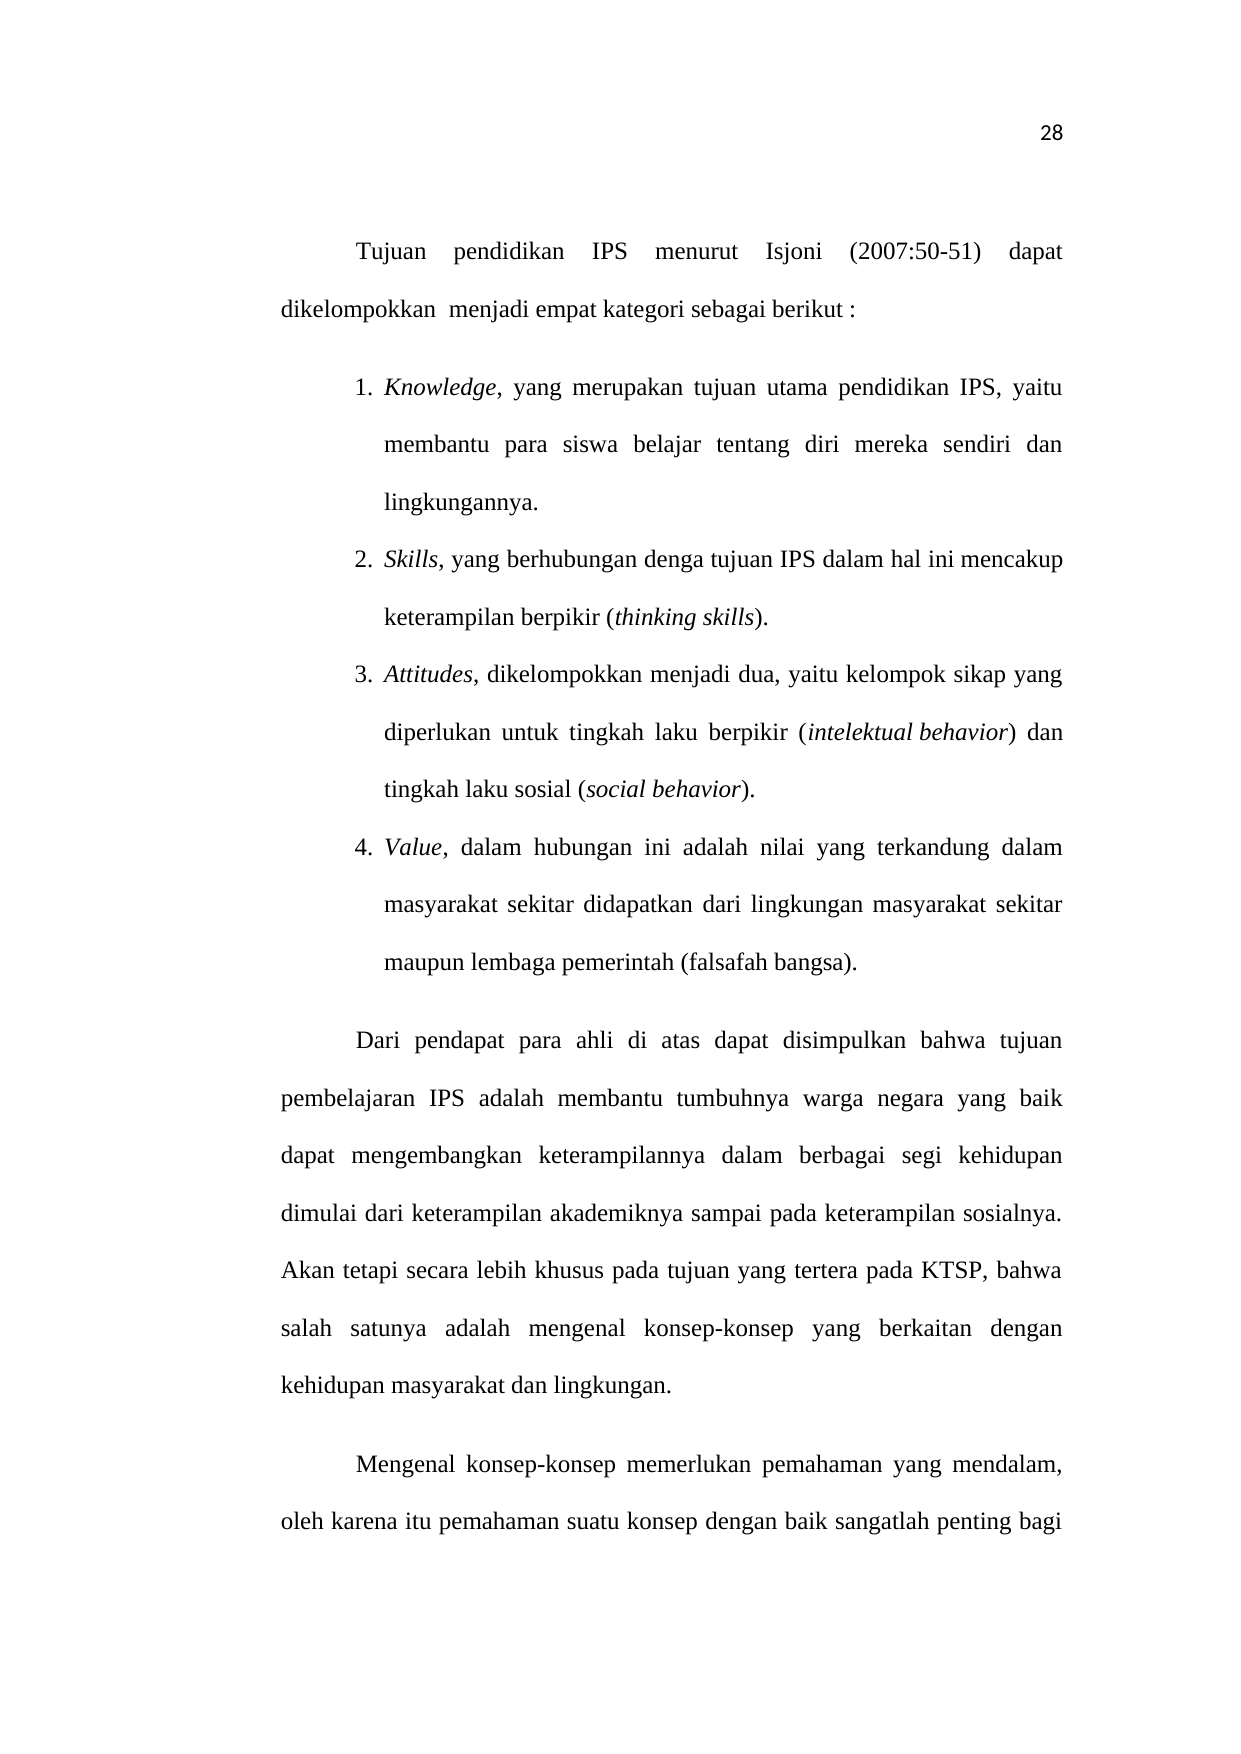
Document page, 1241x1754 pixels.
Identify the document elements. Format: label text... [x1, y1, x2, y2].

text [281, 1449, 1063, 1535]
list Knowledge, yang merupakan tujuan utama pendidikan IPS, yaitu membantu para siswa belajar tentang diri mereka sendiri dan lingkungannya. [354, 372, 1063, 516]
list Skills, yang berhubungan denga tujuan IPS dalam hal ini mencakup keterampilan berpikir (thinking skills). [354, 544, 1063, 631]
list Attitudes, dikelompokkan menjadi dua, yaitu kelompok sikap yang diperlukan untuk tingkah laku berpikir (intelektual behavior) dan tingkah laku sosial (social behavior). [354, 659, 1063, 803]
text Dari pendapat para ahli di atas dapat disimpulkan bahwa tujuan pembelajaran IPS adalah membantu tumbuhnya warga negara yang baik dapat mengembangkan keterampilannya dalam berbagai segi kehidupan dimulai dari keterampilan akademiknya sampai pada keterampilan sosialnya. Akan tetapi secara lebih khusus pada tujuan yang tertera pada KTSP, bahwa salah satunya adalah mengenal konsep-konsep yang berkaitan dengan kehidupan masyarakat dan lingkungan. [281, 1025, 1063, 1399]
text Tujuan pendidikan IPS menurut Isjoni (2007:50-51) dapat dikelompokkan menjadi empat kategori sebagai berikut : [281, 236, 1063, 322]
list Value, dalam hubungan ini adalah nilai yang terkandung dalam masyarakat sekitar didapatkan dari lingkungan masyarakat sekitar maupun lembaga pemerintah (falsafah bangsa). [354, 832, 1063, 976]
